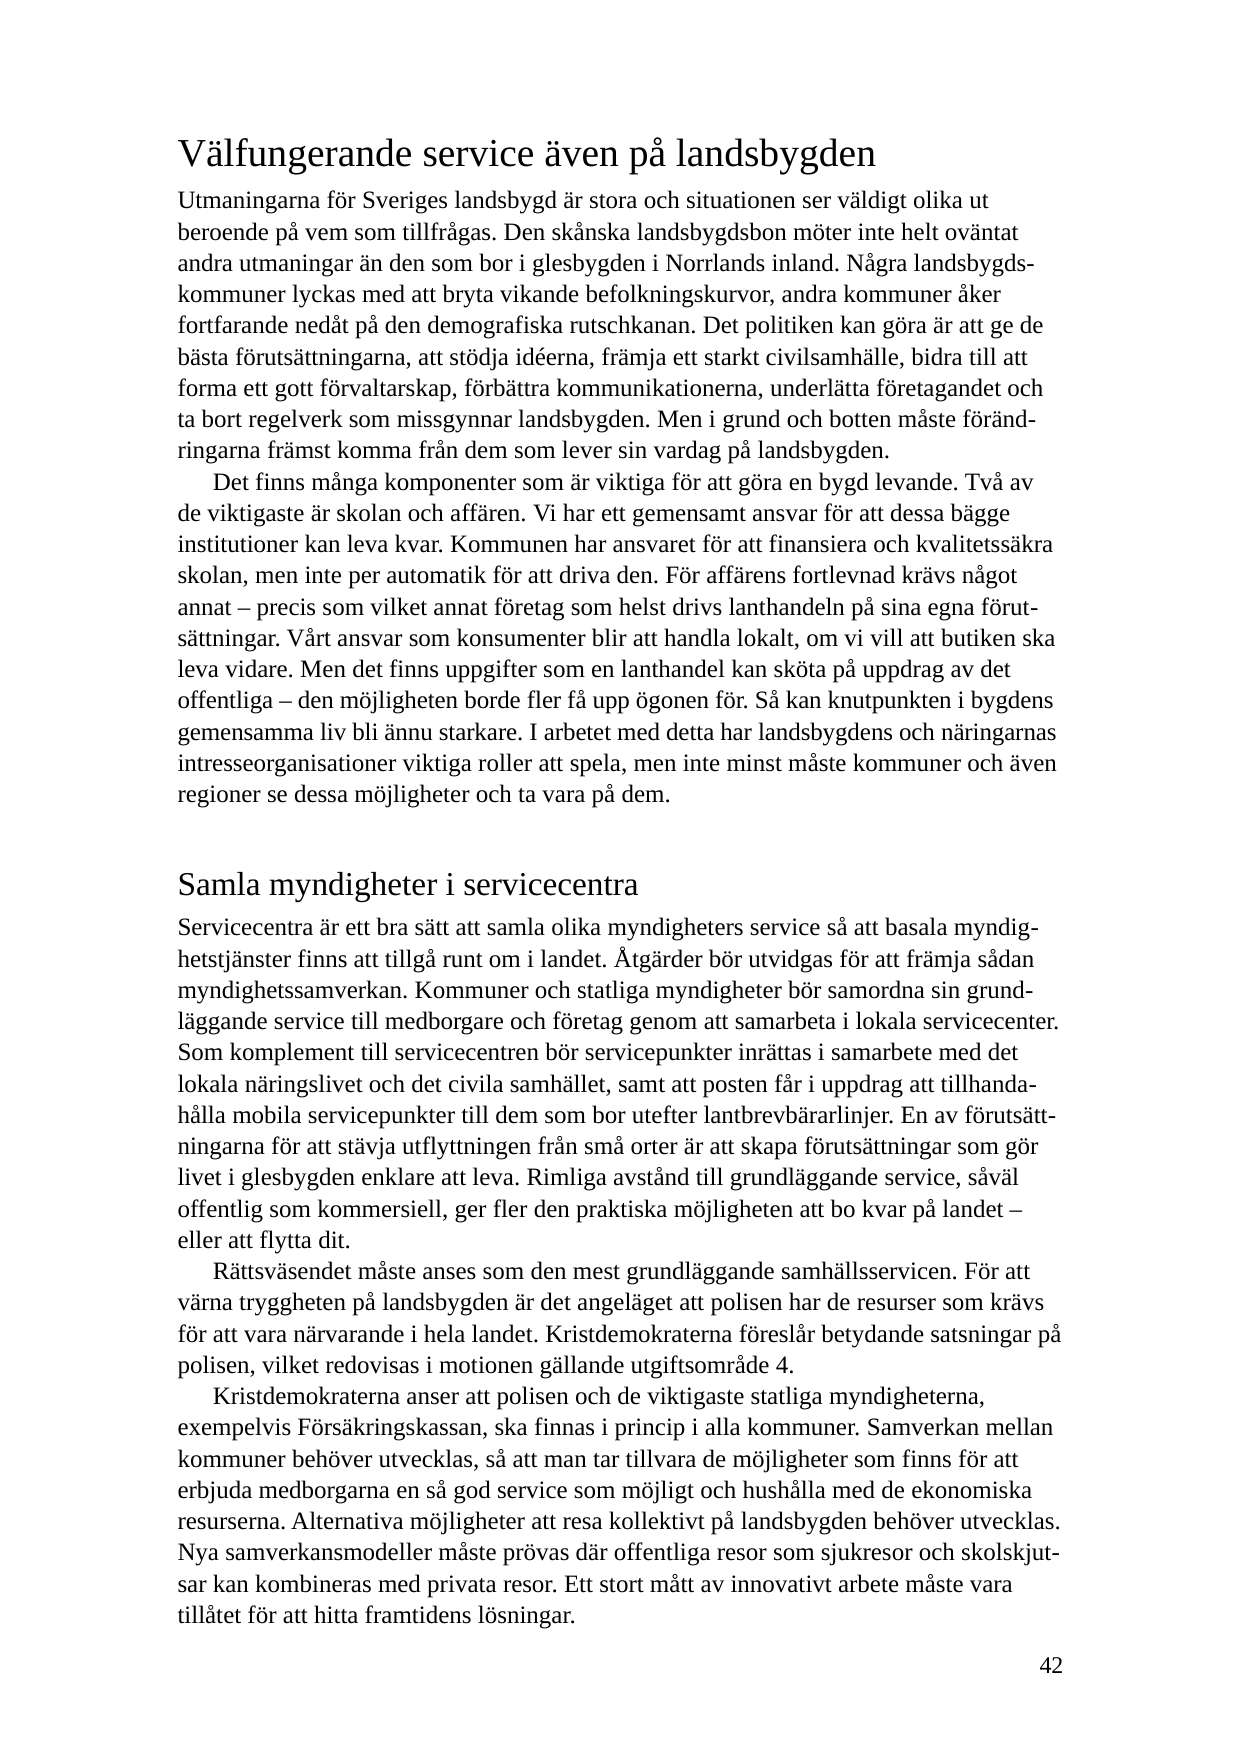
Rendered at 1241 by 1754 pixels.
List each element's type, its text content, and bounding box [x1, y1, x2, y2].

subtitle Samla myndigheter i servicecentra [177, 870, 1063, 902]
text Utmaningarna för Sveriges landsbygd är stora och situationen ser väldigt olika ut beroende på vem som tillfrågas. Den skånska landsbygdsbon möter inte helt oväntat andra utmaningar än den som bor i glesbygden i Norrlands inland. Några landsbygdskommuner lyckas med att bryta vikande befolkningskurvor, andra kommuner åker fortfarande nedåt på den demografiska rutschkanan. Det politiken kan göra är att ge de bästa förutsättningarna, att stödja idéerna, främja ett starkt civilsamhälle, bidra till att forma ett gott förvaltarskap, förbättra kommunikationerna, underlätta företagandet och ta bort regelverk som missgynnar landsbygden. Men i grund och botten måste förändringarna främst komma från dem som lever sin vardag på landsbygden. [177, 183, 1063, 464]
text Servicecentra är ett bra sätt att samla olika myndigheters service så att basala myndighetstjänster finns att tillgå runt om i landet. Åtgärder bör utvidgas för att främja sådan myndighetssamverkan. Kommuner och statliga myndigheter bör samordna sin grundläggande service till medborgare och företag genom att samarbeta i lokala servicecenter. Som komplement till servicecentren bör servicepunkter inrättas i samarbete med det lokala näringslivet och det civila samhället, samt att posten får i uppdrag att tillhandahålla mobila servicepunkter till dem som bor utefter lantbrevbärarlinjer. En av förutsättningarna för att stävja utflyttningen från små orter är att skapa förutsättningar som gör livet i glesbygden enklare att leva. Rimliga avstånd till grundläggande service, såväl offentlig som kommersiell, ger fler den praktiska möjligheten att bo kvar på landet – eller att flytta dit. [177, 910, 1063, 1254]
text Det finns många komponenter som är viktiga för att göra en bygd levande. Två av de viktigaste är skolan och affären. Vi har ett gemensamt ansvar för att dessa bägge institutioner kan leva kvar. Kommunen har ansvaret för att finansiera och kvalitetssäkra skolan, men inte per automatik för att driva den. För affärens fortlevnad krävs något annat – precis som vilket annat företag som helst drivs lanthandeln på sina egna förutsättningar. Vårt ansvar som konsumenter blir att handla lokalt, om vi vill att butiken ska leva vidare. Men det finns uppgifter som en lanthandel kan sköta på uppdrag av det offentliga – den möjligheten borde fler få upp ögonen för. Så kan knutpunkten i bygdens gemensamma liv bli ännu starkare. I arbetet med detta har landsbygdens och näringarnas intresseorganisationer viktiga roller att spela, men inte minst måste kommuner och även regioner se dessa möjligheter och ta vara på dem. [177, 464, 1063, 808]
text Kristdemokraterna anser att polisen och de viktigaste statliga myndigheterna, exempelvis Försäkringskassan, ska finnas i princip i alla kommuner. Samverkan mellan kommuner behöver utvecklas, så att man tar tillvara de möjligheter som finns för att erbjuda medborgarna en så god service som möjligt och hushålla med de ekonomiska resurserna. Alternativa möjligheter att resa kollektivt på landsbygden behöver utvecklas. Nya samverkansmodeller måste prövas där offentliga resor som sjukresor och skolskjutsar kan kombineras med privata resor. Ett stort mått av innovativt arbete måste vara tillåtet för att hitta framtidens lösningar. [177, 1379, 1063, 1629]
subtitle Välfungerande service även på landsbygden [177, 134, 1063, 174]
text Rättsväsendet måste anses som den mest grundläggande samhällsservicen. För att värna tryggheten på landsbygden är det angeläget att polisen har de resurser som krävs för att vara närvarande i hela landet. Kristdemokraterna föreslår betydande satsningar på polisen, vilket redovisas i motionen gällande utgiftsområde 4. [177, 1254, 1063, 1379]
